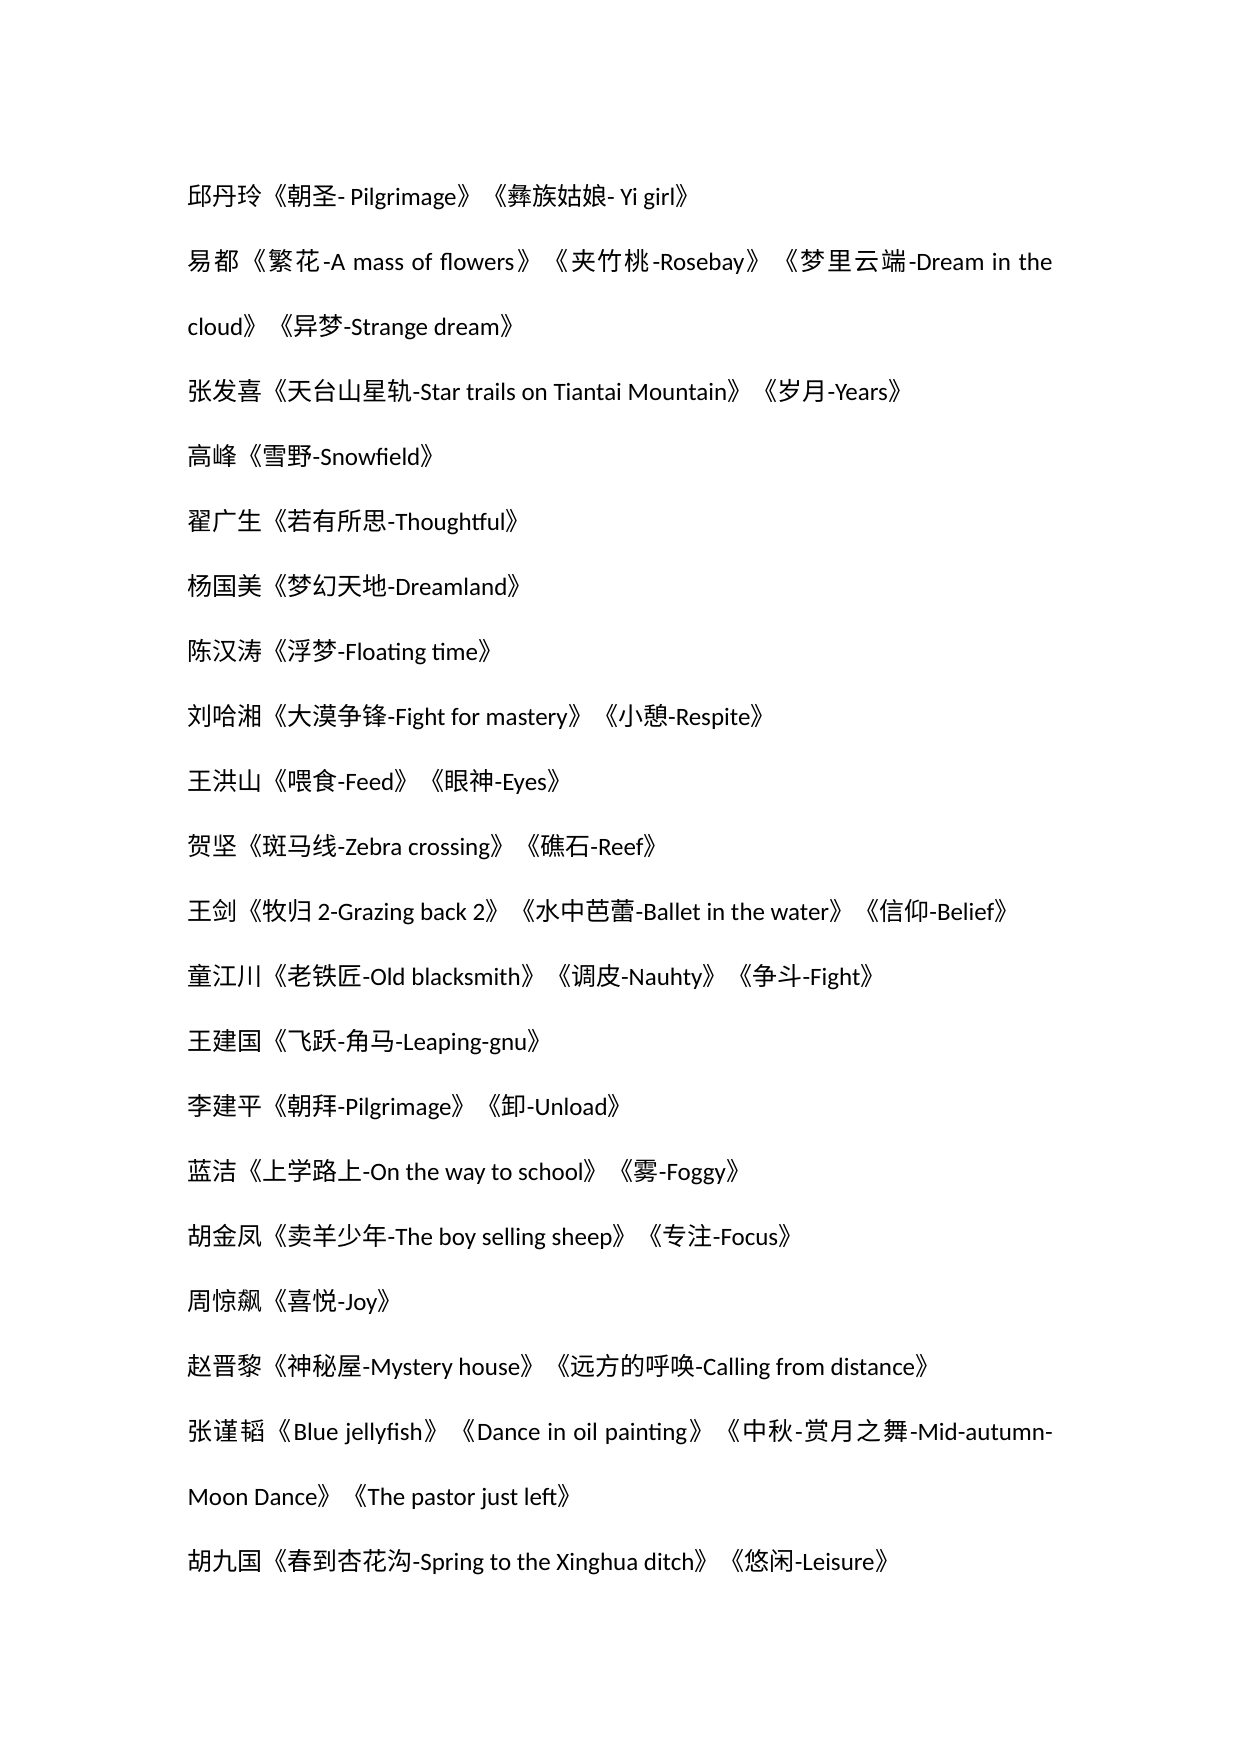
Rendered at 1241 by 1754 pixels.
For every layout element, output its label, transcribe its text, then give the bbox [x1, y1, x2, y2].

text 李建平《朝拜-Pilgrimage》《卸-Unload》 [187, 1072, 1053, 1137]
text 王洪山《喂食-Feed》《眼神-Eyes》 [187, 747, 1053, 812]
text 翟广生《若有所思-Thoughtful》 [187, 487, 1053, 552]
text 高峰《雪野-Snowfield》 [187, 422, 1053, 487]
text 胡金凤《卖羊少年-The boy selling sheep》《专注-Focus》 [187, 1202, 1053, 1267]
text 陈汉涛《浮梦-Floating time》 [187, 617, 1053, 682]
text 杨国美《梦幻天地-Dreamland》 [187, 552, 1053, 617]
text 刘哈湘《大漠争锋-Fight for mastery》《小憩-Respite》 [187, 682, 1053, 747]
text 易都《繁花-A mass of flowers》《夹竹桃-Rosebay》《梦里云端-Dream in the cloud》《异梦-Strange dream》 [187, 227, 1053, 357]
text 赵晋黎《神秘屋-Mystery house》《远方的呼唤-Calling from distance》 [187, 1332, 1053, 1397]
text 张发喜《天台山星轨-Star trails on Tiantai Mountain》《岁月-Years》 [187, 357, 1053, 422]
text 王剑《牧归2-Grazing back 2》《水中芭蕾-Ballet in the water》《信仰-Belief》 [187, 877, 1053, 942]
text 童江川《老铁匠-Old blacksmith》《调皮-Nauhty》《争斗-Fight》 [187, 942, 1053, 1007]
text 邱丹玲《朝圣- Pilgrimage》《彝族姑娘- Yi girl》 [187, 162, 1053, 227]
text 蓝洁《上学路上-On the way to school》《雾-Foggy》 [187, 1137, 1053, 1202]
text 王建国《飞跃-角马-Leaping-gnu》 [187, 1007, 1053, 1072]
text 周惊飙《喜悦-Joy》 [187, 1267, 1053, 1332]
text 贺坚《斑马线-Zebra crossing》《礁石-Reef》 [187, 812, 1053, 877]
text 张谨韬《Blue jellyfish》《Dance in oil painting》《中秋-赏月之舞-Mid-autumn-Moon Dance》《The pastor just left》 [187, 1397, 1053, 1527]
text 胡九国《春到杏花沟-Spring to the Xinghua ditch》《悠闲-Leisure》 [187, 1527, 1053, 1592]
